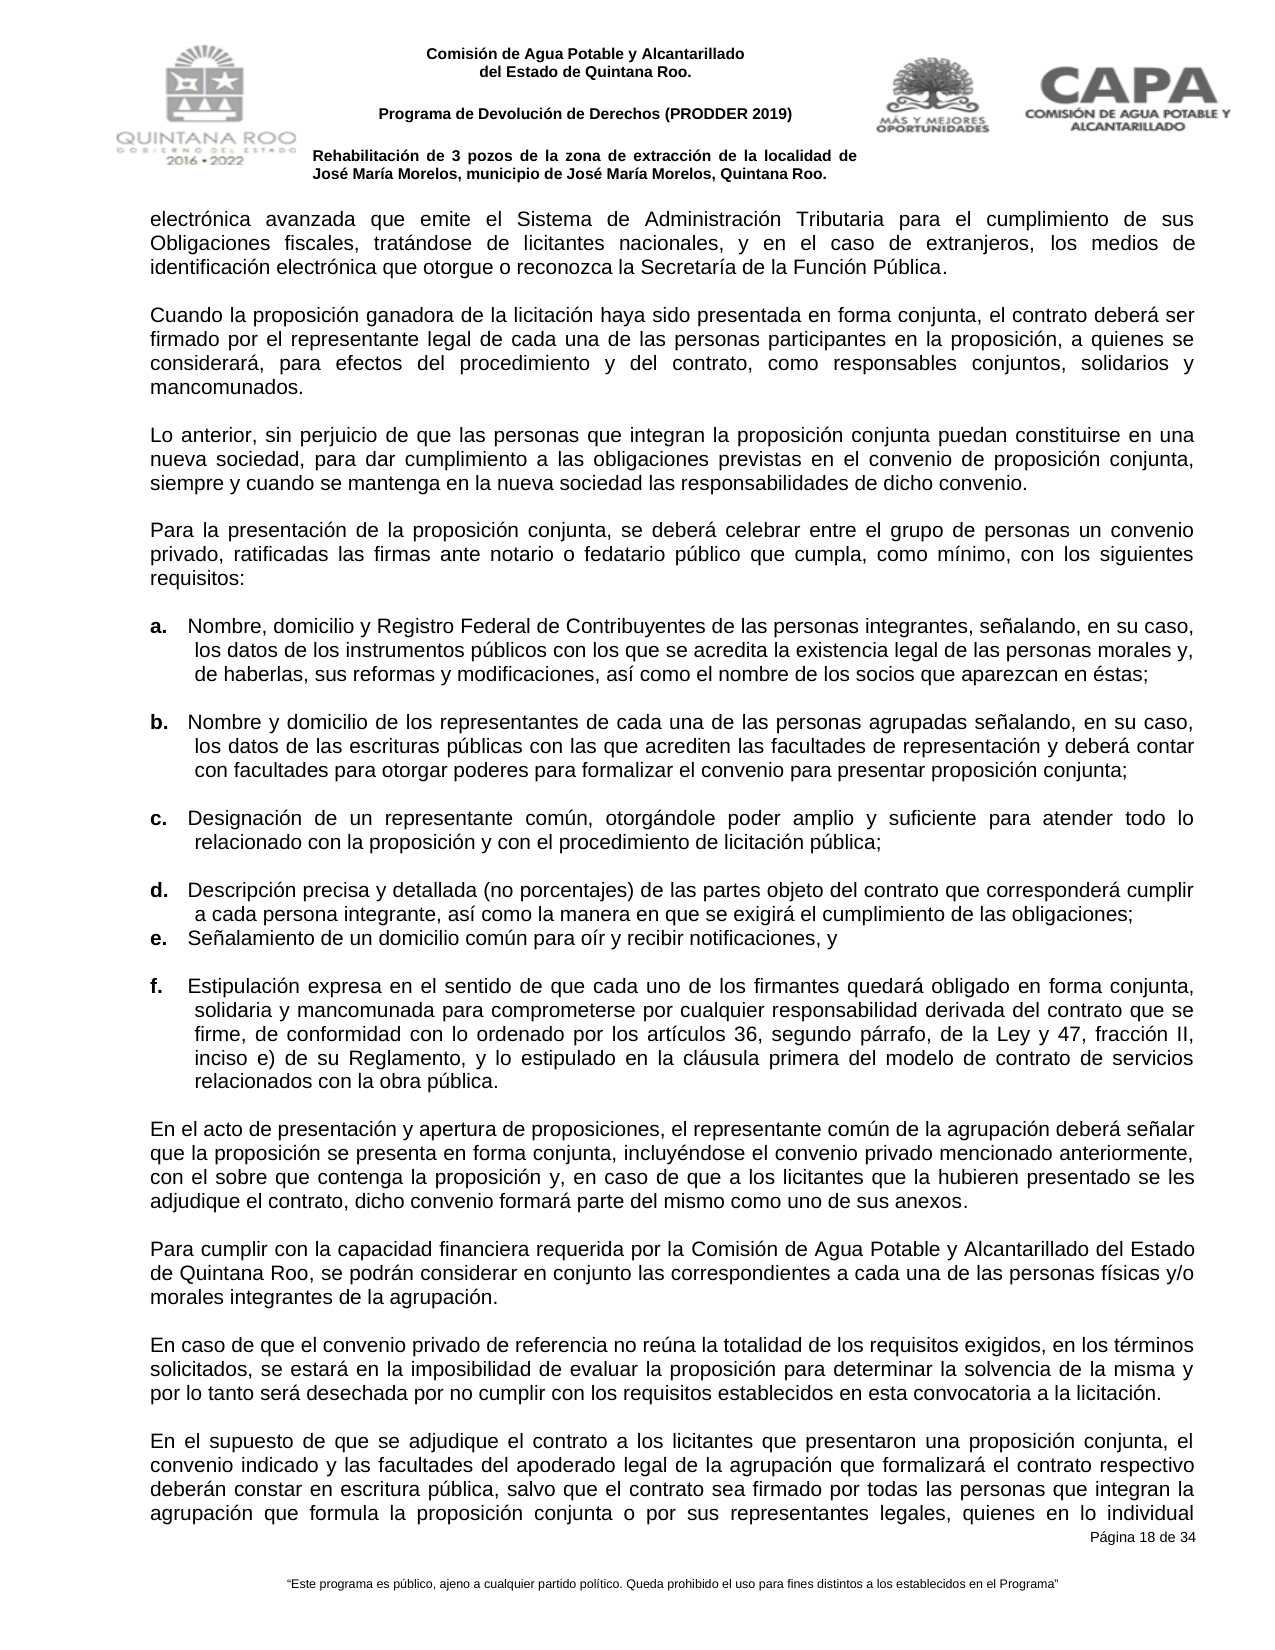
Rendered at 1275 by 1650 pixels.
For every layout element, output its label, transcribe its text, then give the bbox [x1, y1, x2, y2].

text Para cumplir con la capacidad financiera requerida por la Comisión de Agua Potable y Alcantarillado del Estado de Quintana Roo, se podrán considerar en conjunto las correspondientes a cada una de las personas físicas y/o morales integrantes de la agrupación. [150, 1237, 1196, 1309]
text Para la presentación de la proposición conjunta, se deberá celebrar entre el grupo de personas un convenio privado, ratificadas las firmas ante notario o fedatario público que cumpla, como mínimo, con los siguientes requisitos: [150, 518, 1196, 590]
list Descripción precisa y detallada (no porcentajes) de las partes objeto del contrato que corresponderá cumplir a cada persona integrante, así como la manera en que se exigirá el cumplimiento de las obligaciones; [150, 878, 1196, 926]
list Nombre, domicilio y Registro Federal de Contribuyentes de las personas integrantes, señalando, en su caso, los datos de los instrumentos públicos con los que se acredita la existencia legal de las personas morales y, de haberlas, sus reformas y modificaciones, así como el nombre de los socios que aparezcan en éstas; [150, 614, 1196, 686]
text En el acto de presentación y apertura de proposiciones, el representante común de la agrupación deberá señalar que la proposición se presenta en forma conjunta, incluyéndose el convenio privado mencionado anteriormente, con el sobre que contenga la proposición y, en caso de que a los licitantes que la hubieren presentado se les adjudique el contrato, dicho convenio formará parte del mismo como uno de sus anexos. [150, 1117, 1196, 1213]
list Designación de un representante común, otorgándole poder amplio y suficiente para atender todo lo relacionado con la proposición y con el procedimiento de licitación pública; [150, 806, 1196, 854]
text Cuando la proposición ganadora de la licitación haya sido presentada en forma conjunta, el contrato deberá ser firmado por el representante legal de cada una de las personas participantes en la proposición, a quienes se considerará, para efectos del procedimiento y del contrato, como responsables conjuntos, solidarios y mancomunados. [150, 303, 1196, 398]
text Lo anterior, sin perjuicio de que las personas que integran la proposición conjunta puedan constituirse en una nueva sociedad, para dar cumplimiento a las obligaciones previstas en el convenio de proposición conjunta, siempre y cuando se mantenga en la nueva sociedad las responsabilidades de dicho convenio. [150, 422, 1196, 494]
picture [110, 13, 1235, 186]
list Señalamiento de un domicilio común para oír y recibir notificaciones, y [150, 926, 1196, 949]
list Nombre y domicilio de los representantes de cada una de las personas agrupadas señalando, en su caso, los datos de las escrituras públicas con las que acrediten las facultades de representación y deberá contar con facultades para otorgar poderes para formalizar el convenio para presentar proposición conjunta; [150, 710, 1196, 782]
text En caso de que el convenio privado de referencia no reúna la totalidad de los requisitos exigidos, en los términos solicitados, se estará en la imposibilidad de evaluar la proposición para determinar la solvencia de la misma y por lo tanto será desechada por no cumplir con los requisitos establecidos en esta convocatoria a la licitación. [150, 1333, 1196, 1405]
list Estipulación expresa en el sentido de que cada uno de los firmantes quedará obligado en forma conjunta, solidaria y mancomunada para comprometerse por cualquier responsabilidad derivada del contrato que se firme, de conformidad con lo ordenado por los artículos 36, segundo párrafo, de la Ley y 47, fracción II, inciso e) de su Reglamento, y lo estipulado en la cláusula primera del modelo de contrato de servicios relacionados con la obra pública. [150, 973, 1196, 1093]
